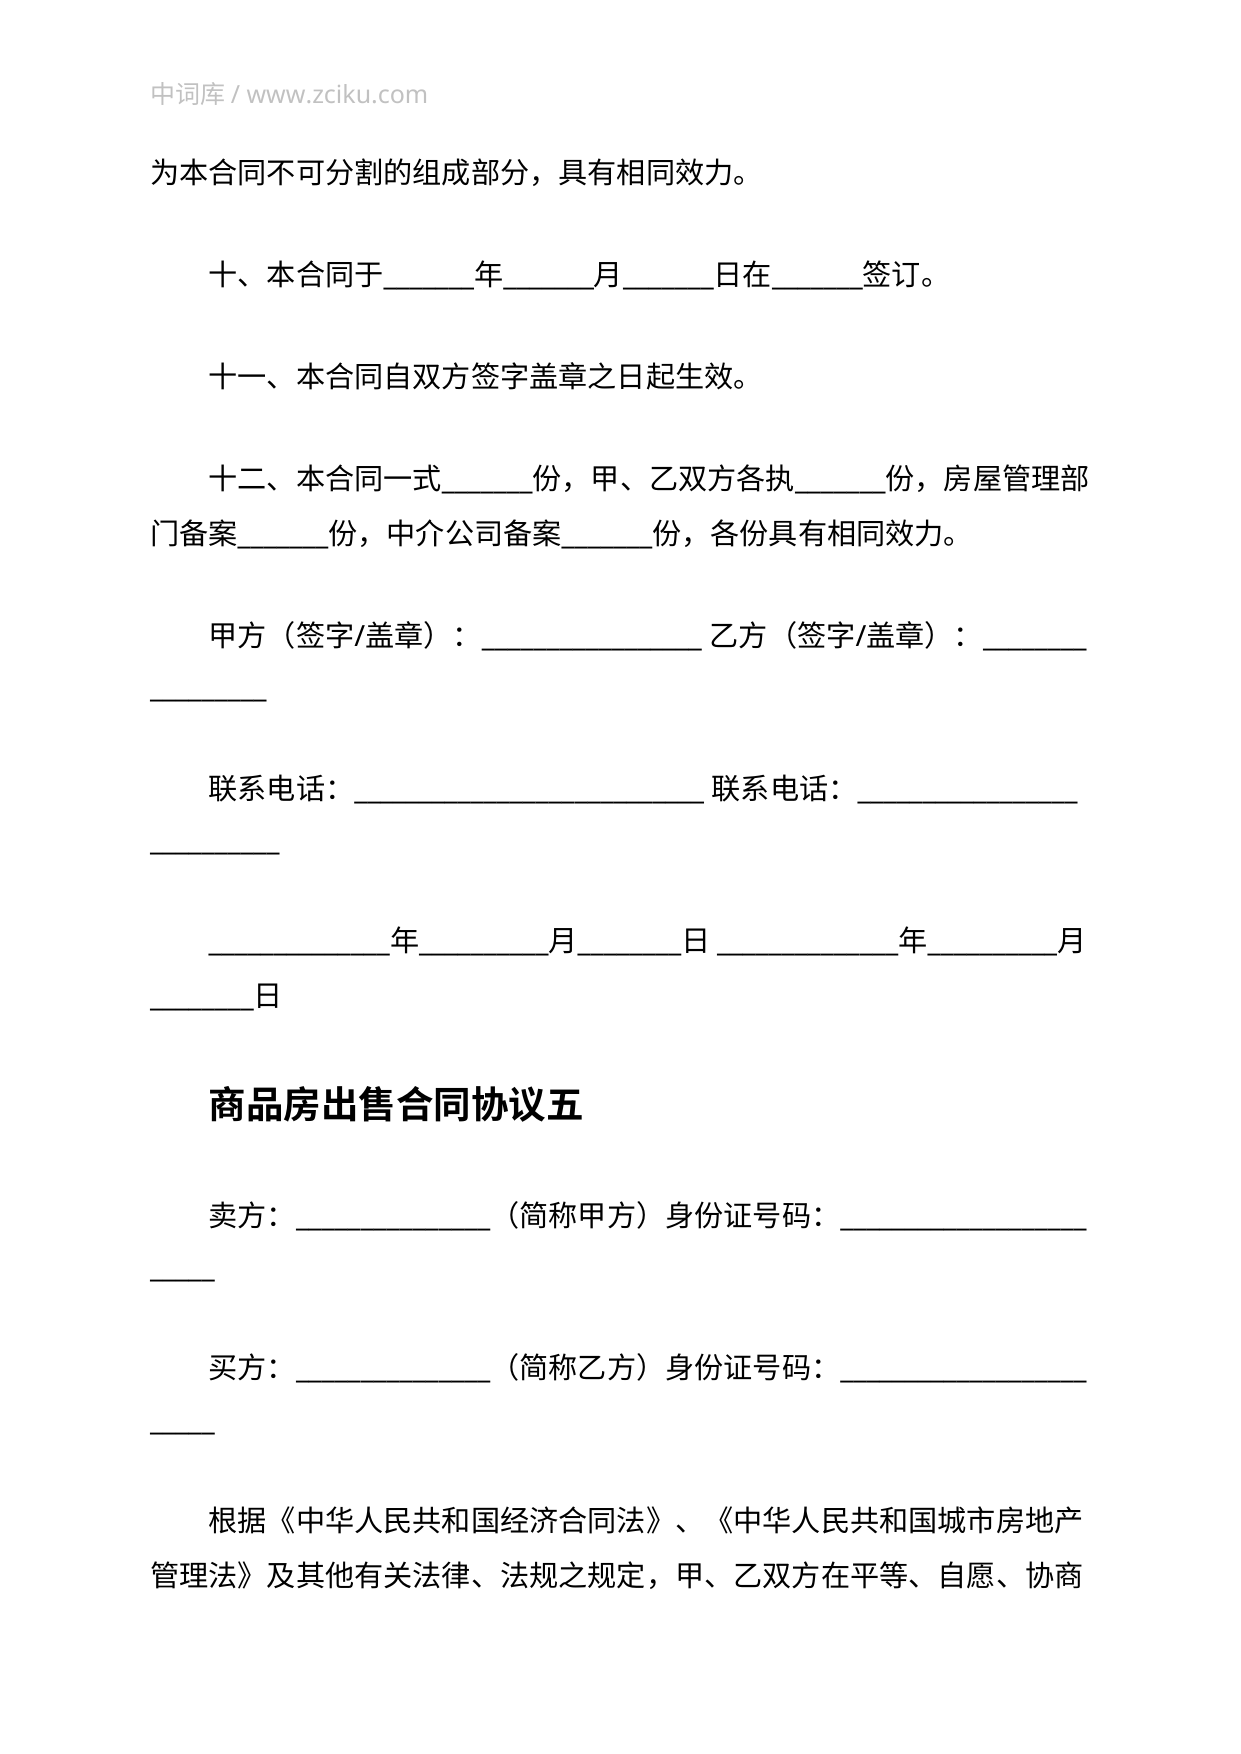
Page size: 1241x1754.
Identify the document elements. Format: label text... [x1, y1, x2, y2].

text 甲方（签字/盖章）：_________________ 乙方（签字/盖章）：_________________ [150, 612, 1090, 706]
text 十二、本合同一式_______份，甲、乙双方各执_______份，房屋管理部门备案_______份，中介公司备案_______份，各份具有相同效力。 [150, 456, 1090, 553]
text 联系电话：___________________________ 联系电话：___________________________ [150, 765, 1090, 859]
text 商品房出售合同协议五 [150, 1075, 1090, 1129]
text 卖方：_______________（简称甲方）身份证号码：________________________ [150, 1192, 1090, 1286]
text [150, 150, 1090, 192]
text 买方：_______________（简称乙方）身份证号码：________________________ [150, 1345, 1090, 1439]
text ______________年__________月________日 ______________年__________月________日 [150, 918, 1090, 1015]
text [150, 1498, 1090, 1595]
text 十一、本合同自双方签字盖章之日起生效。 [150, 354, 1090, 396]
text 十、本合同于_______年_______月_______日在_______签订。 [150, 252, 1090, 294]
